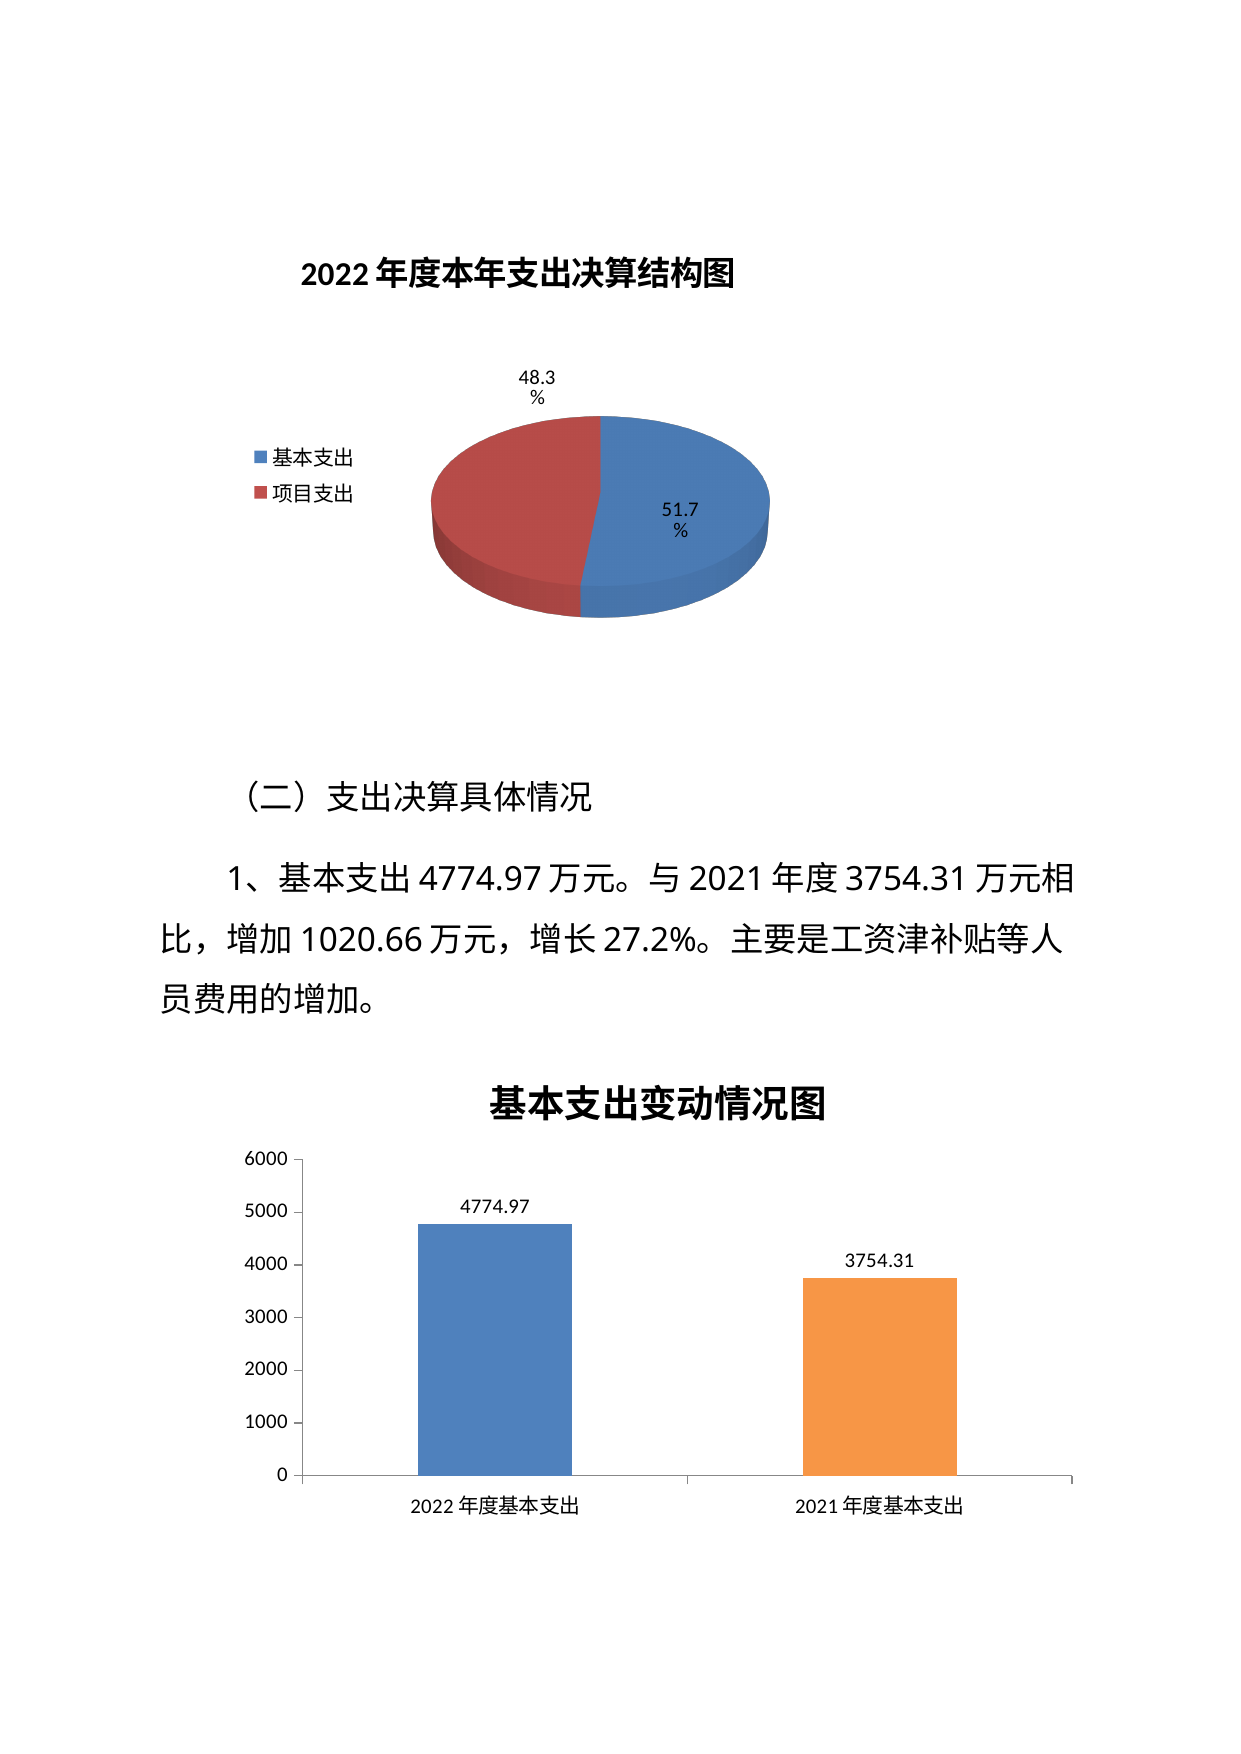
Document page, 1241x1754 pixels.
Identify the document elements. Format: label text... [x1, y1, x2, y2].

text 1、基本支出4774.97万元。与2021年度3754.31万元相比，增加1020.66万元，增长27.2%。主要是工资津补贴等人员费用的增加。 [159, 842, 1081, 1024]
text （二）支出决算具体情况 [159, 761, 1081, 822]
